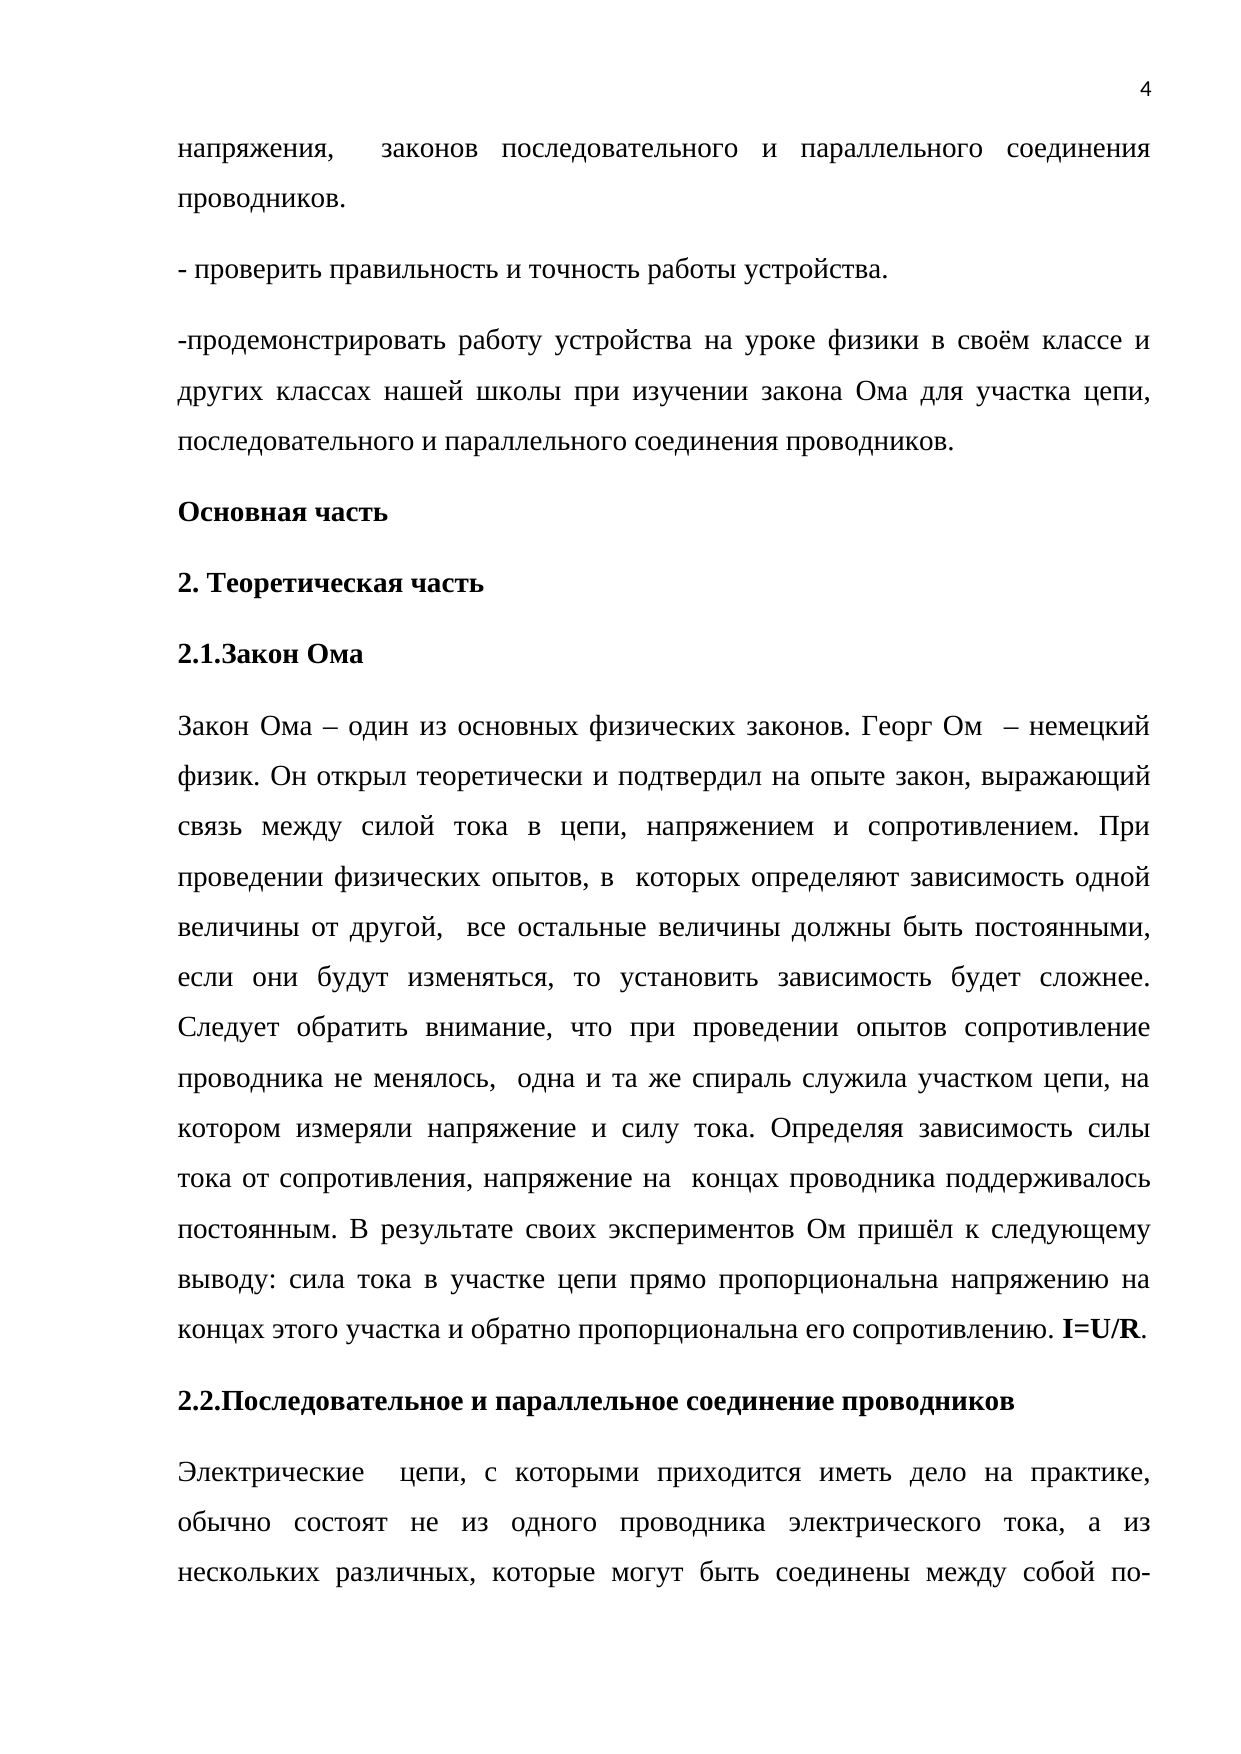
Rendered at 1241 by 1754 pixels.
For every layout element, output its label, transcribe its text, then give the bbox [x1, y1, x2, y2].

text 2. Теоретическая часть [177, 565, 1152, 599]
text 2.1.Закон Ома [177, 637, 1152, 670]
text - проверить правильность и точность работы устройства. [177, 251, 1152, 285]
text Основная часть [177, 494, 1152, 528]
text Закон Ома – один из основных физических законов. Георг Ом – немецкий физик. Он открыл теоретически и подтвердил на опыте закон, выражающий связь между силой тока в цепи, напряжением и сопротивлением. При проведении физических опытов, в которых определяют зависимость одной величины от другой, все остальные величины должны быть постоянными, если они будут изменяться, то установить зависимость будет сложнее. Следует обратить внимание, что при проведении опытов сопротивление проводника не менялось, одна и та же спираль служила участком цепи, на котором измеряли напряжение и силу тока. Определяя зависимость силы тока от сопротивления, напряжение на концах проводника поддерживалось постоянным. В результате своих экспериментов Ом пришёл к следующему выводу: сила тока в участке цепи прямо пропорциональна напряжению на концах этого участка и обратно пропорциональна его сопротивлению. I=U/R. [177, 708, 1152, 1345]
text -продемонстрировать работу устройства на уроке физики в своём классе и других классах нашей школы при изучении закона Ома для участка цепи, последовательного и параллельного соединения проводников. [177, 322, 1152, 457]
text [177, 130, 1152, 214]
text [177, 1454, 1152, 1588]
text 2.2.Последовательное и параллельное соединение проводников [177, 1383, 1152, 1416]
